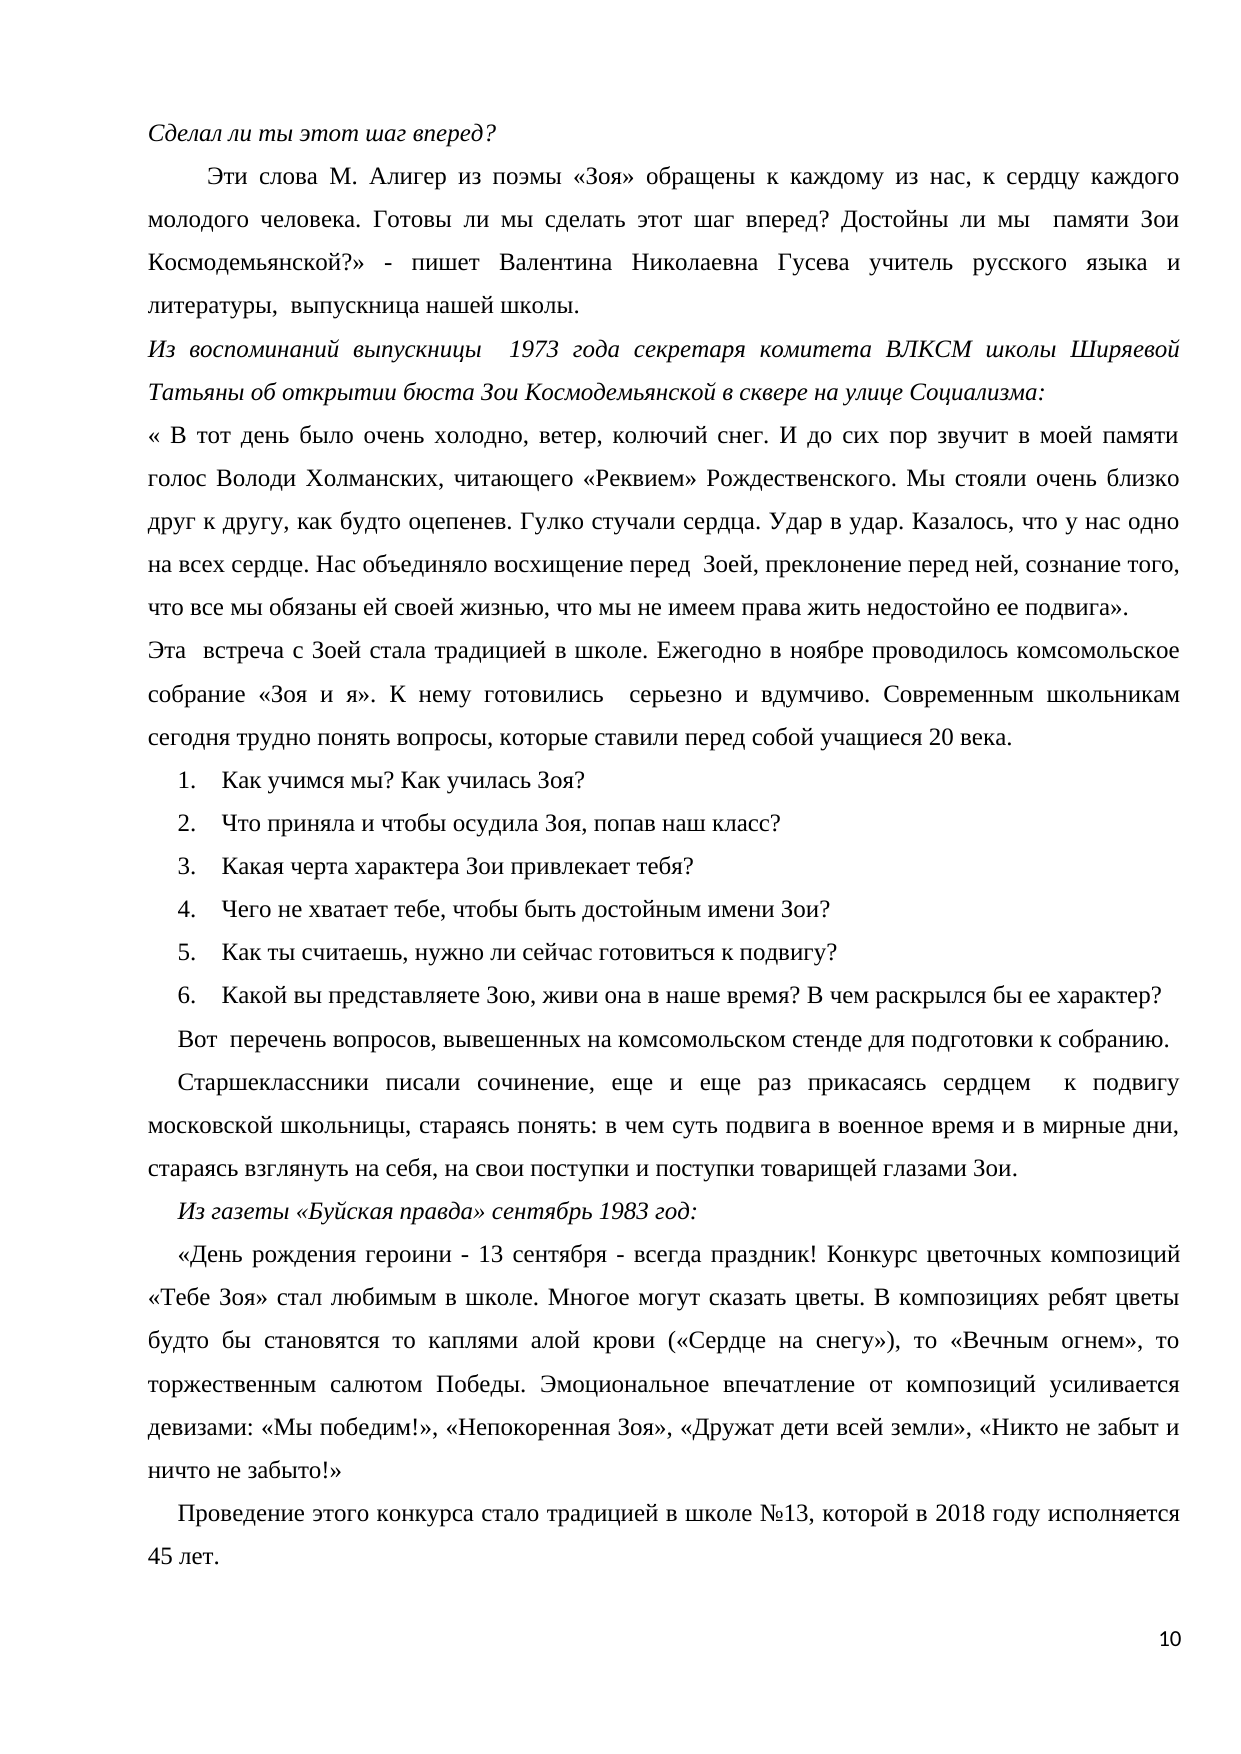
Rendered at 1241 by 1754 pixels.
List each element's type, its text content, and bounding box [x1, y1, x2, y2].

text Из газеты «Буйская правда» сентябрь 1983 год: [148, 1196, 1181, 1225]
text Сделал ли ты этот шаг вперед? [148, 118, 1181, 147]
list Что приняла и чтобы осудила Зоя, попав наш класс? [148, 808, 1181, 837]
list Какой вы представляете Зою, живи она в наше время? В чем раскрылся бы ее характер? [148, 981, 1181, 1009]
text Из воспоминаний выпускницы 1973 года секретаря комитета ВЛКСМ школы Ширяевой Татьяны об открытии бюста Зои Космодемьянской в сквере на улице Социализма: [148, 334, 1181, 406]
text Проведение этого конкурса стало традицией в школе №13, которой в 2018 году исполняется 45 лет. [148, 1498, 1181, 1570]
text Вот перечень вопросов, вывешенных на комсомольском стенде для подготовки к собранию. [148, 1024, 1181, 1052]
list Как ты считаешь, нужно ли сейчас готовиться к подвигу? [148, 937, 1181, 966]
text Эта встреча с Зоей стала традицией в школе. Ежегодно в ноябре проводилось комсомольское собрание «Зоя и я». К нему готовились серьезно и вдумчиво. Современным школьникам сегодня трудно понять вопросы, которые ставили перед собой учащиеся 20 века. [148, 636, 1181, 751]
list Какая черта характера Зои привлекает тебя? [148, 851, 1181, 880]
text «День рождения героини - 13 сентября - всегда праздник! Конкурс цветочных композиций «Тебе Зоя» стал любимым в школе. Многое могут сказать цветы. В композициях ребят цветы будто бы становятся то каплями алой крови («Сердце на снегу»), то «Вечным огнем», то торжественным салютом Победы. Эмоциональное впечатление от композиций усиливается девизами: «Мы победим!», «Непокоренная Зоя», «Дружат дети всей земли», «Никто не забыт и ничто не забыто!» [148, 1239, 1181, 1484]
list Как учимся мы? Как училась Зоя? [148, 765, 1181, 794]
text Старшеклассники писали сочинение, еще и еще раз прикасаясь сердцем к подвигу московской школьницы, стараясь понять: в чем суть подвига в военное время и в мирные дни, стараясь взглянуть на себя, на свои поступки и поступки товарищей глазами Зои. [148, 1067, 1181, 1182]
list Чего не хватает тебе, чтобы быть достойным имени Зои? [148, 894, 1181, 923]
text « В тот день было очень холодно, ветер, колючий снег. И до сих пор звучит в моей памяти голос Володи Холманских, читающего «Реквием» Рождественского. Мы стояли очень близко друг к другу, как будто оцепенев. Гулко стучали сердца. Удар в удар. Казалось, что у нас одно на всех сердце. Нас объединяло восхищение перед Зоей, преклонение перед ней, сознание того, что все мы обязаны ей своей жизнью, что мы не имеем права жить недостойно ее подвига». [148, 420, 1181, 621]
text Эти слова М. Алигер из поэмы «Зоя» обращены к каждому из нас, к сердцу каждого молодого человека. Готовы ли мы сделать этот шаг вперед? Достойны ли мы памяти Зои Космодемьянской?» - пишет Валентина Николаевна Гусева учитель русского языка и литературы, выпускница нашей школы. [148, 161, 1181, 319]
